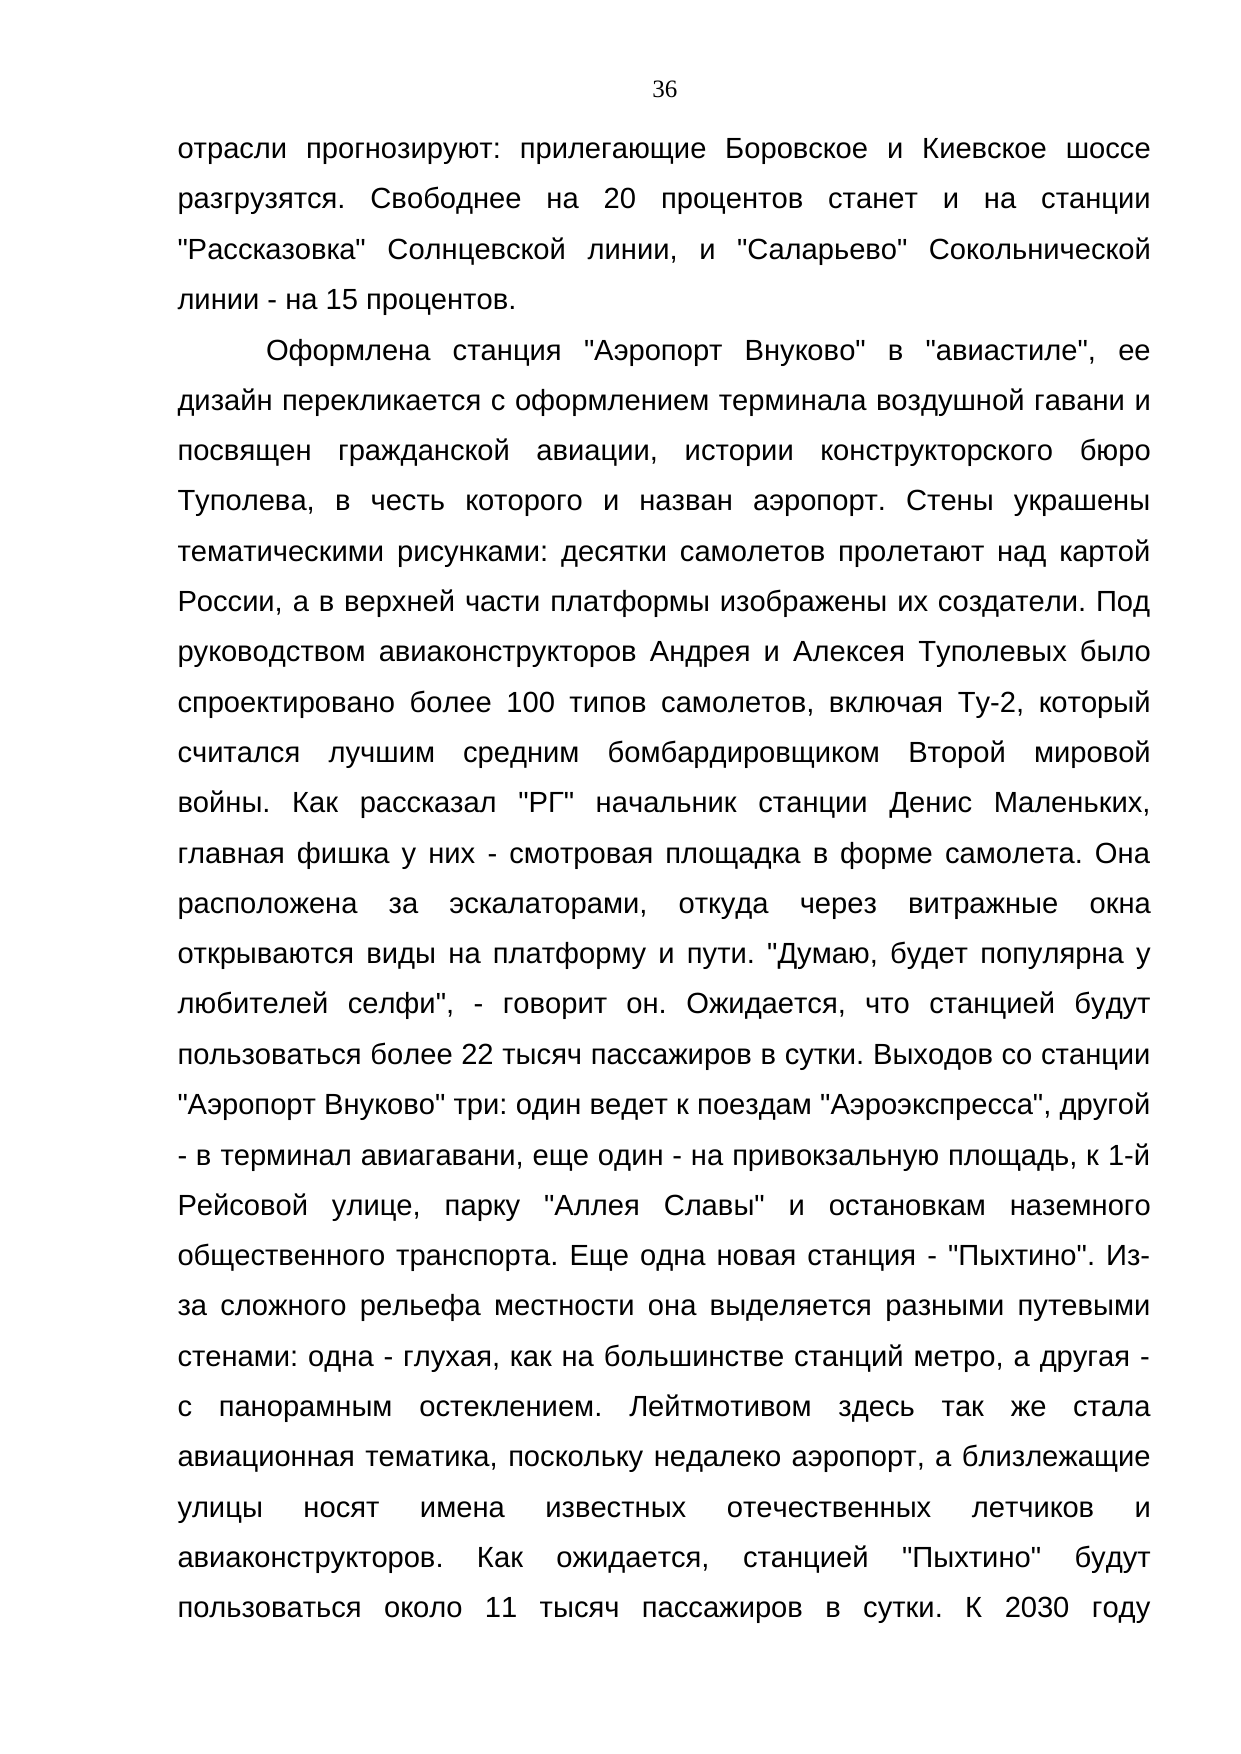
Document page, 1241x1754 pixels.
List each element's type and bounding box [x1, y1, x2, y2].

text [177, 131, 1152, 316]
text [177, 332, 1152, 1624]
